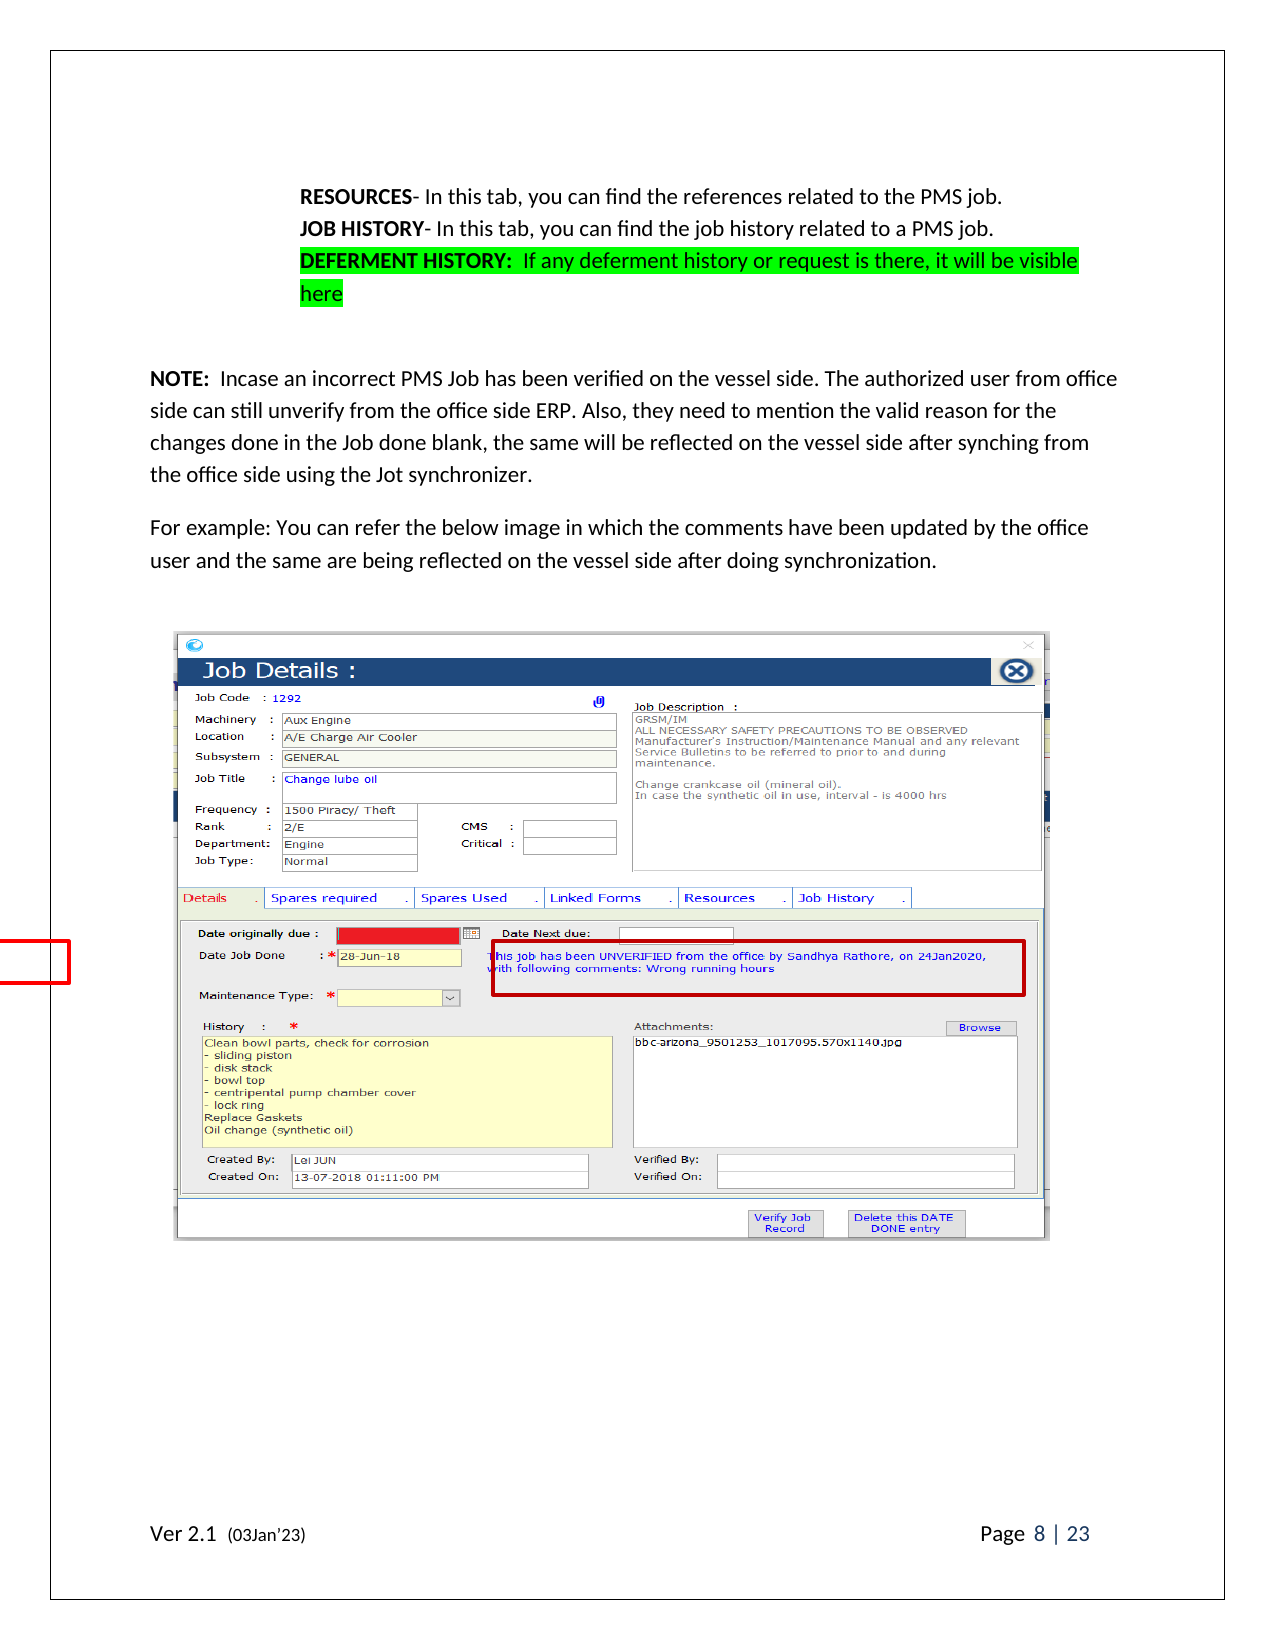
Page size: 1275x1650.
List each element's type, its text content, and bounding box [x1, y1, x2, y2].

list RESOURCES- In this tab, you can find the references related to the PMS job. [300, 182, 1125, 210]
text For example: You can refer the below image in which the comments have been updated by the office user and the same are being reflected on the vessel side after doing synchronization. [150, 513, 1125, 574]
list JOB HISTORY- In this tab, you can find the job history related to a PMS job. [300, 214, 1125, 242]
list DEFERMENT HISTORY: If any deferment history or request is there, it will be visible here [300, 247, 1125, 307]
text NOTE: Incase an incorrect PMS Job has been verified on the vessel side. The authorized user from office side can still unverify from the office side ERP. Also, they need to mention the valid reason for the changes done in the Job done blank, the same will be reflected on the vessel side after synching from the office side using the Jot synchronizer. [150, 364, 1125, 488]
picture [173, 631, 1050, 1241]
